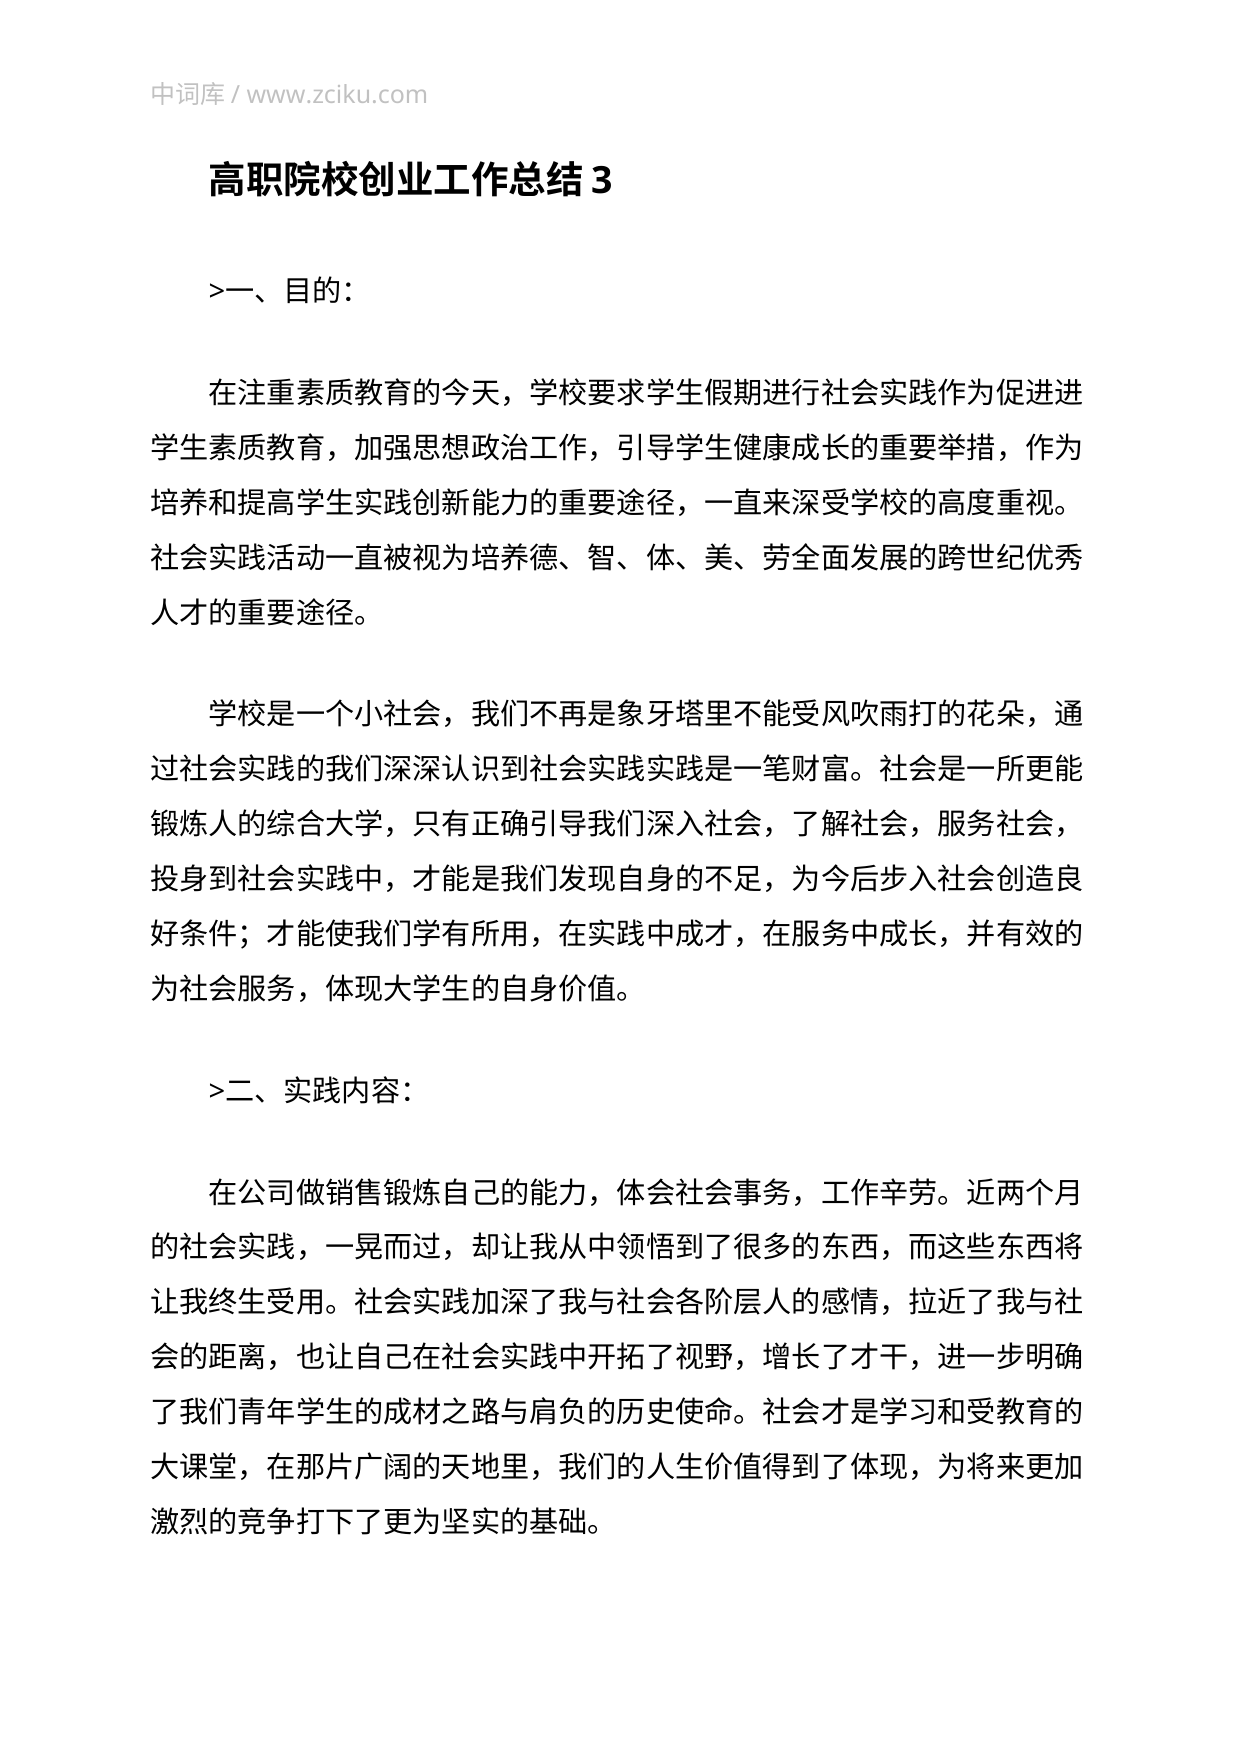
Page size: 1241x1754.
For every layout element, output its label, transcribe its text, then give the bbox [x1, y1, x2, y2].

text 在注重素质教育的今天，学校要求学生假期进行社会实践作为促进进学生素质教育，加强思想政治工作，引导学生健康成长的重要举措，作为培养和提高学生实践创新能力的重要途径，一直来深受学校的高度重视。社会实践活动一直被视为培养德、智、体、美、劳全面发展的跨世纪优秀人才的重要途径。 [150, 369, 1090, 631]
text 学校是一个小社会，我们不再是象牙塔里不能受风吹雨打的花朵，通过社会实践的我们深深认识到社会实践实践是一笔财富。社会是一所更能锻炼人的综合大学，只有正确引导我们深入社会，了解社会，服务社会，投身到社会实践中，才能是我们发现自身的不足，为今后步入社会创造良好条件；才能使我们学有所用，在实践中成才，在服务中成长，并有效的为社会服务，体现大学生的自身价值。 [150, 691, 1090, 1008]
text >一、目的： [150, 268, 1090, 310]
text >二、实践内容： [150, 1067, 1090, 1109]
text 在公司做销售锻炼自己的能力，体会社会事务，工作辛劳。近两个月的社会实践，一晃而过，却让我从中领悟到了很多的东西，而这些东西将让我终生受用。社会实践加深了我与社会各阶层人的感情，拉近了我与社会的距离，也让自己在社会实践中开拓了视野，增长了才干，进一步明确了我们青年学生的成材之路与肩负的历史使命。社会才是学习和受教育的大课堂，在那片广阔的天地里，我们的人生价值得到了体现，为将来更加激烈的竞争打下了更为坚实的基础。 [150, 1169, 1090, 1541]
text 高职院校创业工作总结3 [150, 150, 1090, 204]
